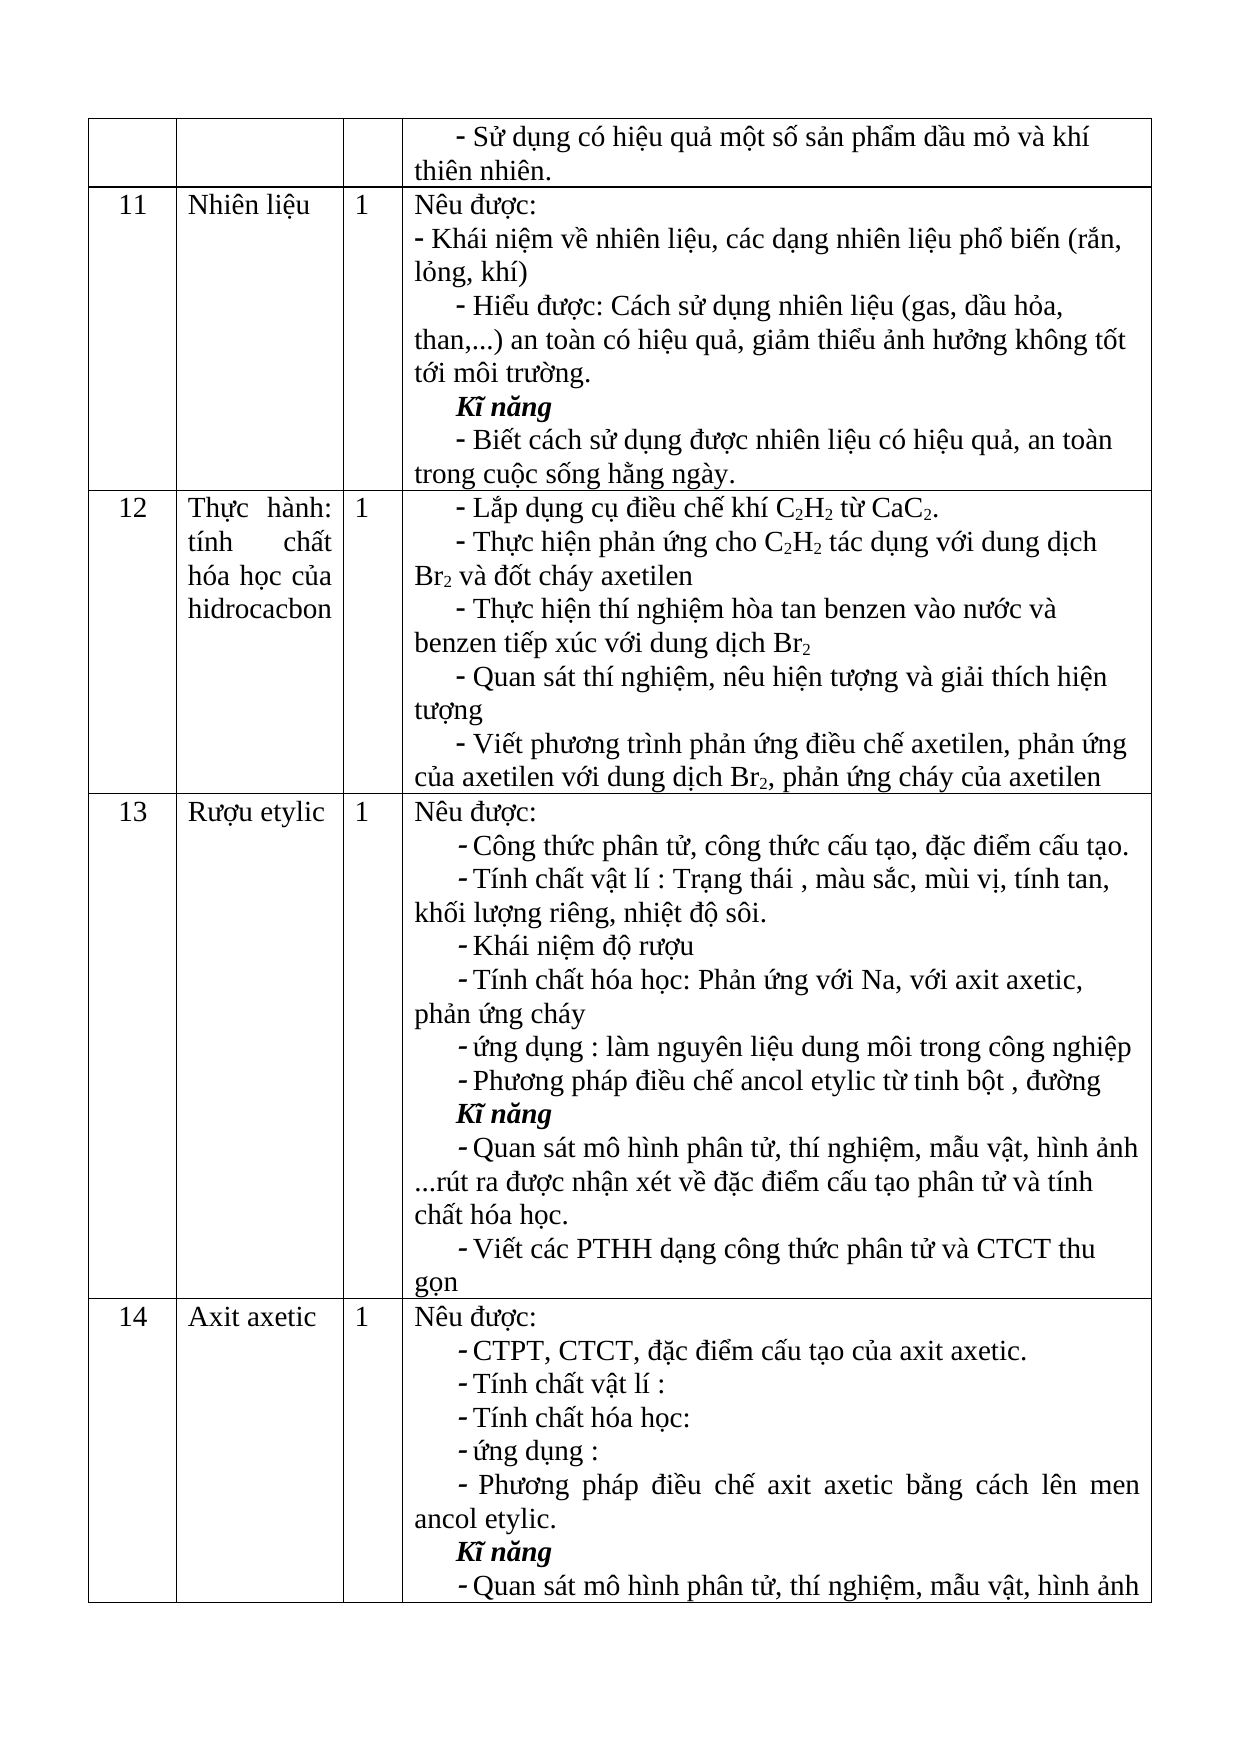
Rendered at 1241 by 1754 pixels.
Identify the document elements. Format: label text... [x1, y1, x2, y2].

table_cell 1 [344, 188, 402, 489]
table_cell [403, 119, 1151, 186]
table_cell Nêu được: Công thức phân tử, công thức cấu tạo, đặc điểm cấu tạo. Tính chất vật lí : Trạng thái , màu sắc, mùi vị, tính tan, khối lượng riêng, nhiệt độ sôi. Khái niệm độ rượu Tính chất hóa học: Phản ứng với Na, với axit axetic, phản ứng cháy ứng dụng : làm nguyên liệu dung môi trong công nghiệp Phương pháp điều chế ancol etylic từ tinh bột , đường Kĩ năng Quan sát mô hình phân tử, thí nghiệm, mẫu vật, hình ảnh ...rút ra được nhận xét về đặc điểm cấu tạo phân tử và tính chất hóa học. Viết các PTHH dạng công thức phân tử và CTCT thu gọn [403, 794, 1151, 1298]
table_cell 1 [344, 1299, 402, 1602]
table_cell 12 [89, 491, 176, 793]
table_cell 1 [344, 491, 402, 793]
table_cell 14 [89, 1299, 176, 1602]
table_cell Rượu etylic [177, 794, 343, 1298]
table_cell Axit axetic [177, 1299, 343, 1602]
table_cell 13 [89, 794, 176, 1298]
table_cell 11 [89, 188, 176, 489]
table_cell 1 [344, 119, 402, 186]
table_cell Nhiên liệu [177, 188, 343, 489]
table_cell 1 [344, 794, 402, 1298]
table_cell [403, 1299, 1151, 1602]
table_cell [177, 119, 343, 186]
table_cell Nêu được: Khái niệm về nhiên liệu, các dạng nhiên liệu phổ biến (rắn, lỏng, khí) Hiểu được: Cách sử dụng nhiên liệu (gas, dầu hỏa, than,...) an toàn có hiệu quả, giảm thiểu ảnh hưởng không tốt tới môi trường. Kĩ năng Biết cách sử dụng được nhiên liệu có hiệu quả, an toàn trong cuộc sống hằng ngày. [403, 188, 1151, 489]
table_cell 10 [89, 119, 176, 186]
table_cell Lắp dụng cụ điều chế khí C2H2 từ CaC2. Thực hiện phản ứng cho C2H2 tác dụng với dung dịch Br2 và đốt cháy axetilen Thực hiện thí nghiệm hòa tan benzen vào nước và benzen tiếp xúc với dung dịch Br2 Quan sát thí nghiệm, nêu hiện tượng và giải thích hiện tượng Viết phương trình phản ứng điều chế axetilen, phản ứng của axetilen với dung dịch Br2, phản ứng cháy của axetilen [403, 491, 1151, 793]
table_cell Thực hành: tính chất hóa học của hidrocacbon [177, 491, 343, 793]
